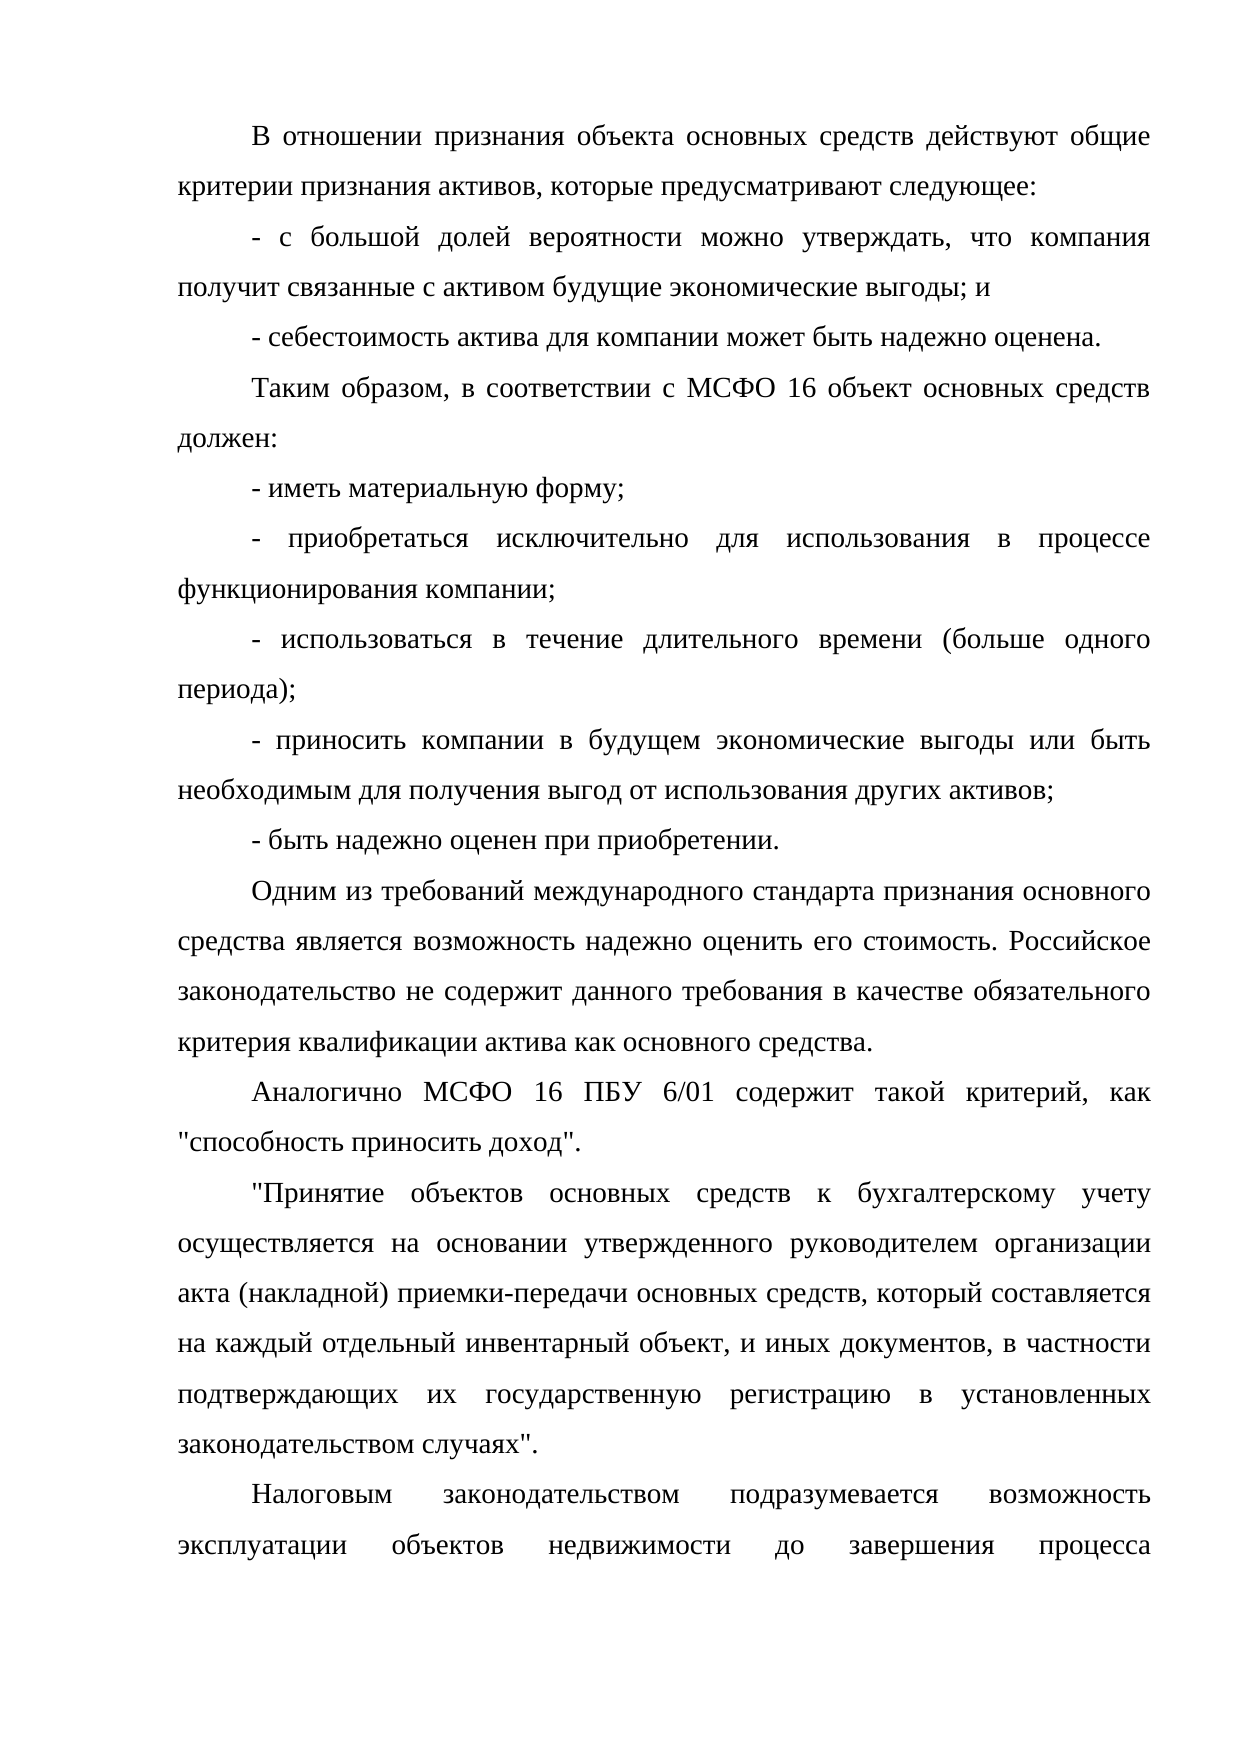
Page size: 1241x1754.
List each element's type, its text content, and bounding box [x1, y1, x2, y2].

text Таким образом, в соответствии с МСФО 16 объект основных средств должен: [177, 370, 1152, 453]
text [177, 1477, 1152, 1560]
text Одним из требований международного стандарта признания основного средства является возможность надежно оценить его стоимость. Российское законодательство не содержит данного требования в качестве обязательного критерия квалификации актива как основного средства. [177, 873, 1152, 1057]
text Аналогично МСФО 16 ПБУ 6/01 содержит такой критерий, как "способность приносить доход". [177, 1074, 1152, 1158]
text - быть надежно оценен при приобретении. [177, 822, 1152, 856]
text - приносить компании в будущем экономические выгоды или быть необходимым для получения выгод от использования других активов; [177, 722, 1152, 806]
text - с большой долей вероятности можно утверждать, что компания получит связанные с активом будущие экономические выгоды; и [177, 219, 1152, 303]
text - использоваться в течение длительного времени (больше одного периода); [177, 621, 1152, 705]
text "Принятие объектов основных средств к бухгалтерскому учету осуществляется на основании утвержденного руководителем организации акта (накладной) приемки-передачи основных средств, который составляется на каждый отдельный инвентарный объект, и иных документов, в частности подтверждающих их государственную регистрацию в установленных законодательством случаях". [177, 1175, 1152, 1460]
text В отношении признания объекта основных средств действуют общие критерии признания активов, которые предусматривают следующее: [177, 118, 1152, 202]
text - себестоимость актива для компании может быть надежно оценена. [177, 319, 1152, 353]
text - приобретаться исключительно для использования в процессе функционирования компании; [177, 521, 1152, 604]
text - иметь материальную форму; [177, 470, 1152, 504]
